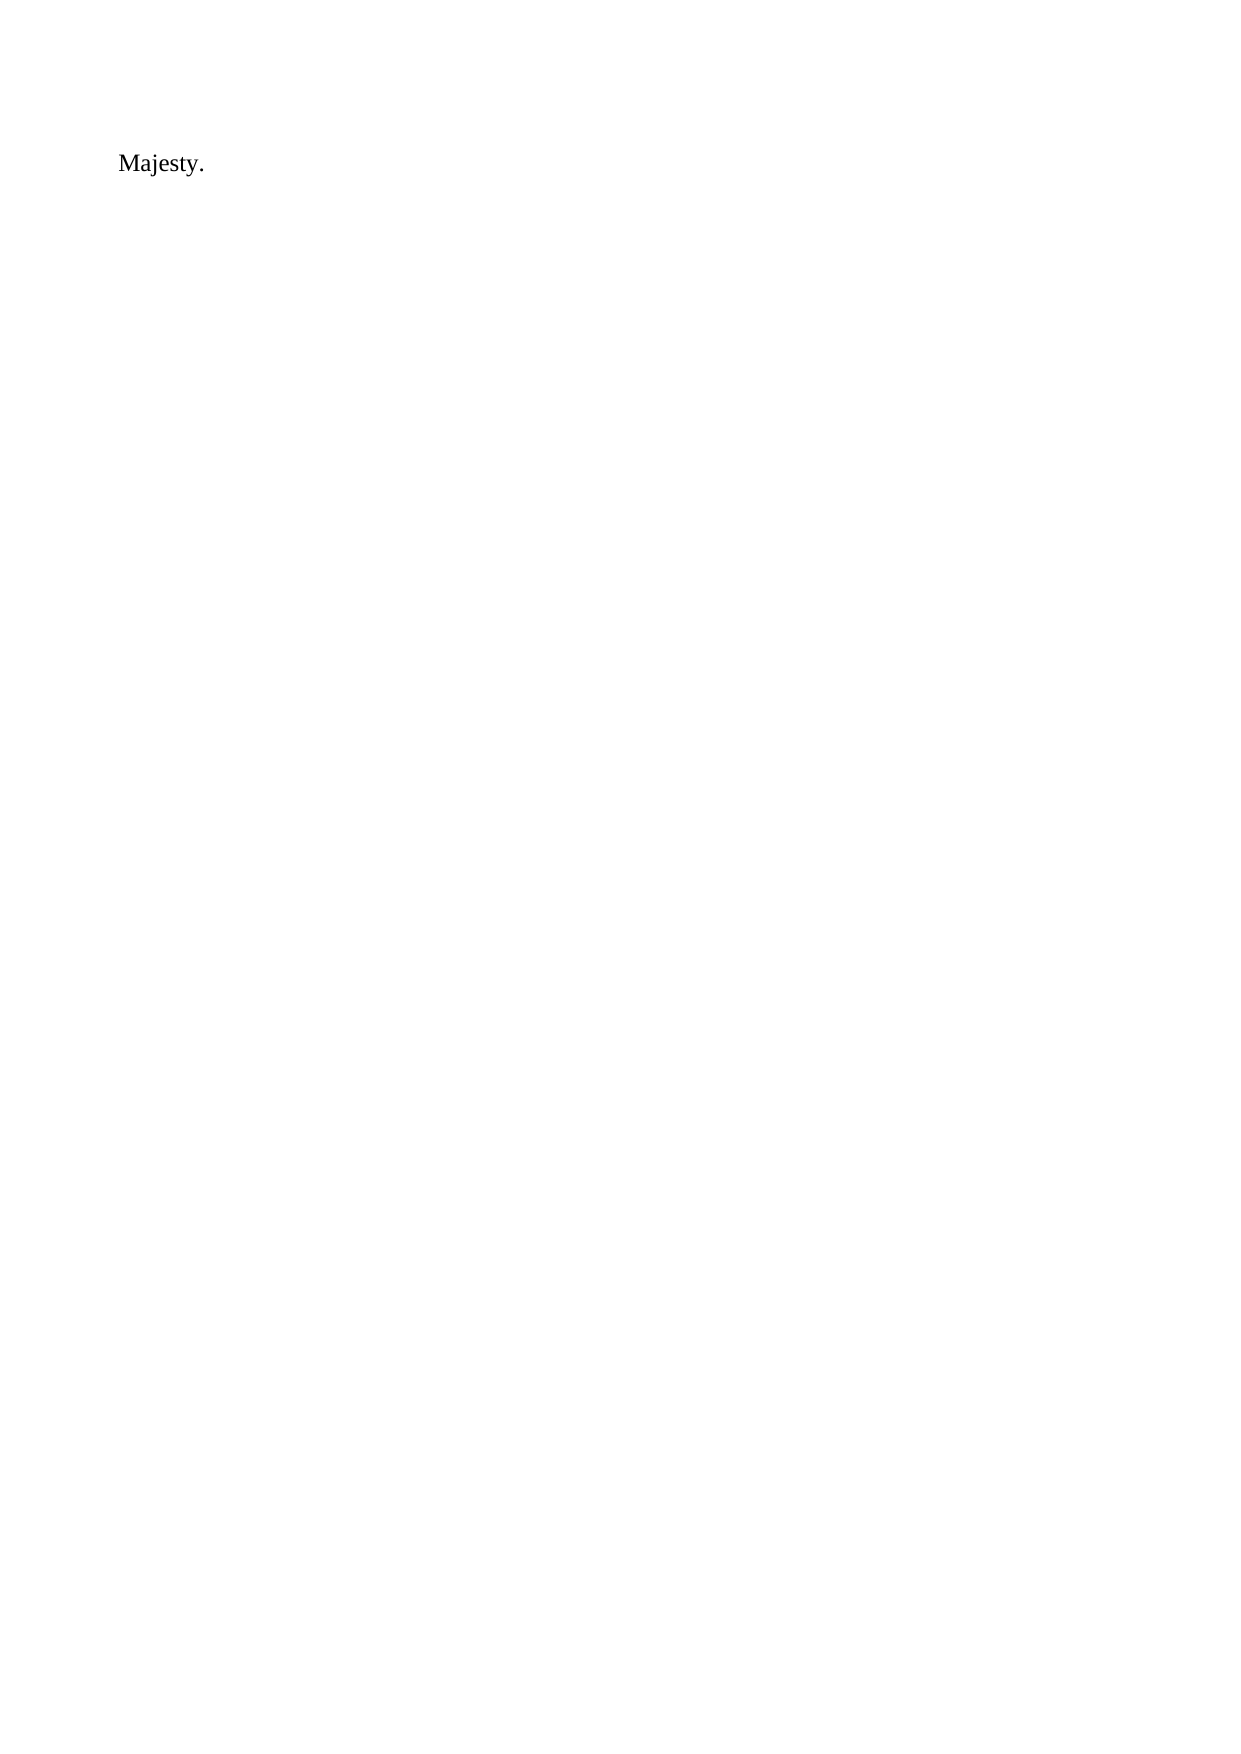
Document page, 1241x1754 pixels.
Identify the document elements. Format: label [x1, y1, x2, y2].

text [118, 148, 1122, 176]
